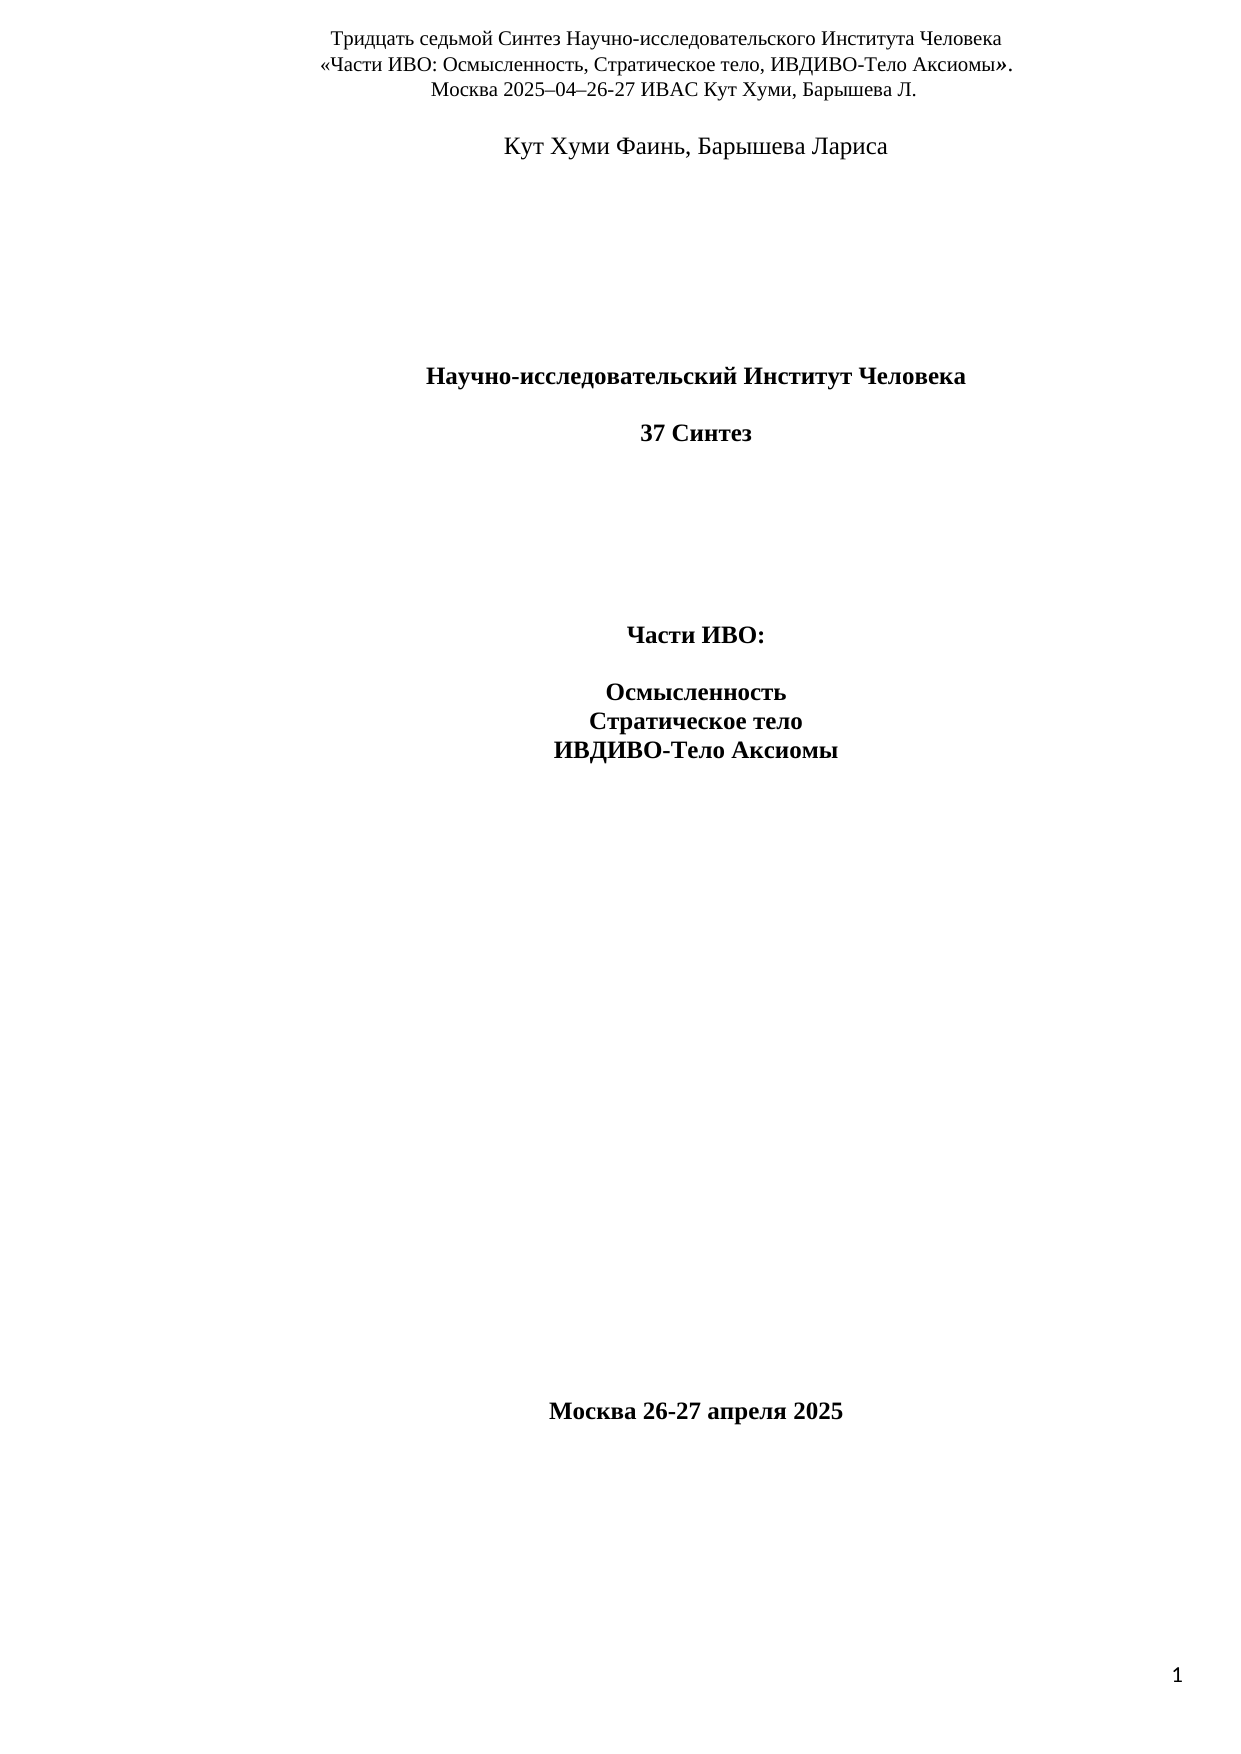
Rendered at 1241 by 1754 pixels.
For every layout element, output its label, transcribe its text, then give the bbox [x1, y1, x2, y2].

text Осмысленность [150, 677, 1183, 706]
text Москва 26-27 апреля 2025 [150, 1396, 1183, 1425]
text Кут Хуми Фаинь, Барышева Лариса [150, 131, 1183, 160]
text Стратическое тело [150, 706, 1183, 735]
text ИВДИВО-Тело Аксиомы [150, 735, 1183, 763]
text 37 Синтез [150, 418, 1183, 447]
text Научно-исследовательский Институт Человека [150, 361, 1183, 390]
text Части ИВО: [150, 620, 1183, 648]
